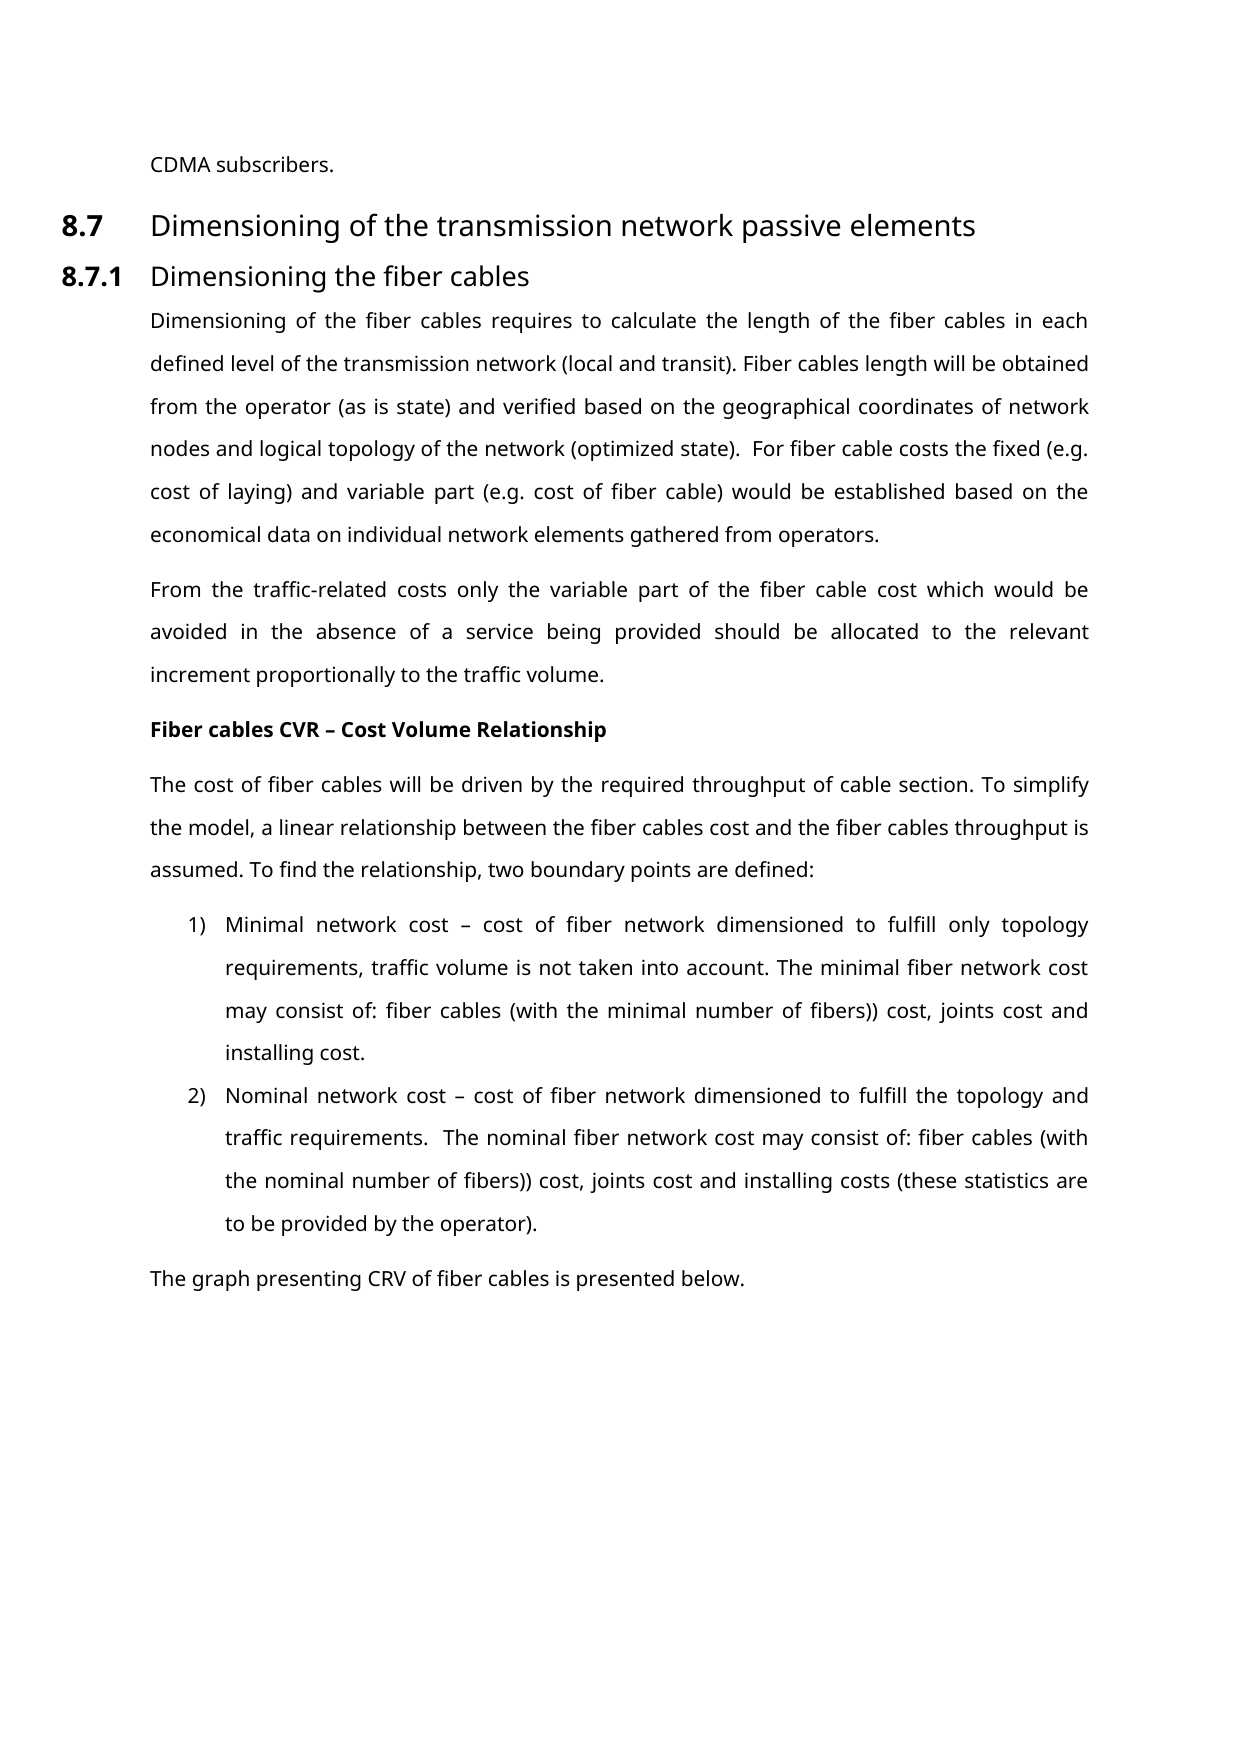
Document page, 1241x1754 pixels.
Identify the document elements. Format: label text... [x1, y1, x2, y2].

list Minimal network cost – cost of fiber network dimensioned to fulfill only topology requirements, traffic volume is not taken into account. The minimal fiber network cost may consist of: fiber cables (with the minimal number of fibers)) cost, joints cost and installing cost. [187, 911, 1090, 1067]
text The cost of fiber cables will be driven by the required throughput of cable section. To simplify the model, a linear relationship between the fiber cables cost and the fiber cables throughput is assumed. To find the relationship, two boundary points are defined: [150, 770, 1090, 884]
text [150, 150, 1090, 178]
subtitle Dimensioning of the transmission network passive elements [61, 205, 1090, 245]
list Nominal network cost – cost of fiber network dimensioned to fulfill the topology and traffic requirements. The nominal fiber network cost may consist of: fiber cables (with the nominal number of fibers)) cost, joints cost and installing costs (these statistics are to be provided by the operator). [187, 1081, 1090, 1237]
text Dimensioning of the fiber cables requires to calculate the length of the fiber cables in each defined level of the transmission network (local and transit). Fiber cables length will be obtained from the operator (as is state) and verified based on the geographical coordinates of network nodes and logical topology of the network (optimized state). For fiber cable costs the fixed (e.g. cost of laying) and variable part (e.g. cost of fiber cable) would be established based on the economical data on individual network elements gathered from operators. [150, 307, 1090, 548]
text The graph presenting CRV of fiber cables is presented below. [150, 1264, 1090, 1292]
subtitle Dimensioning the fiber cables [61, 257, 1090, 294]
text Fiber cables CVR – Cost Volume Relationship [150, 715, 1090, 743]
text From the traffic-related costs only the variable part of the fiber cable cost which would be avoided in the absence of a service being provided should be allocated to the relevant increment proportionally to the traffic volume. [150, 575, 1090, 688]
